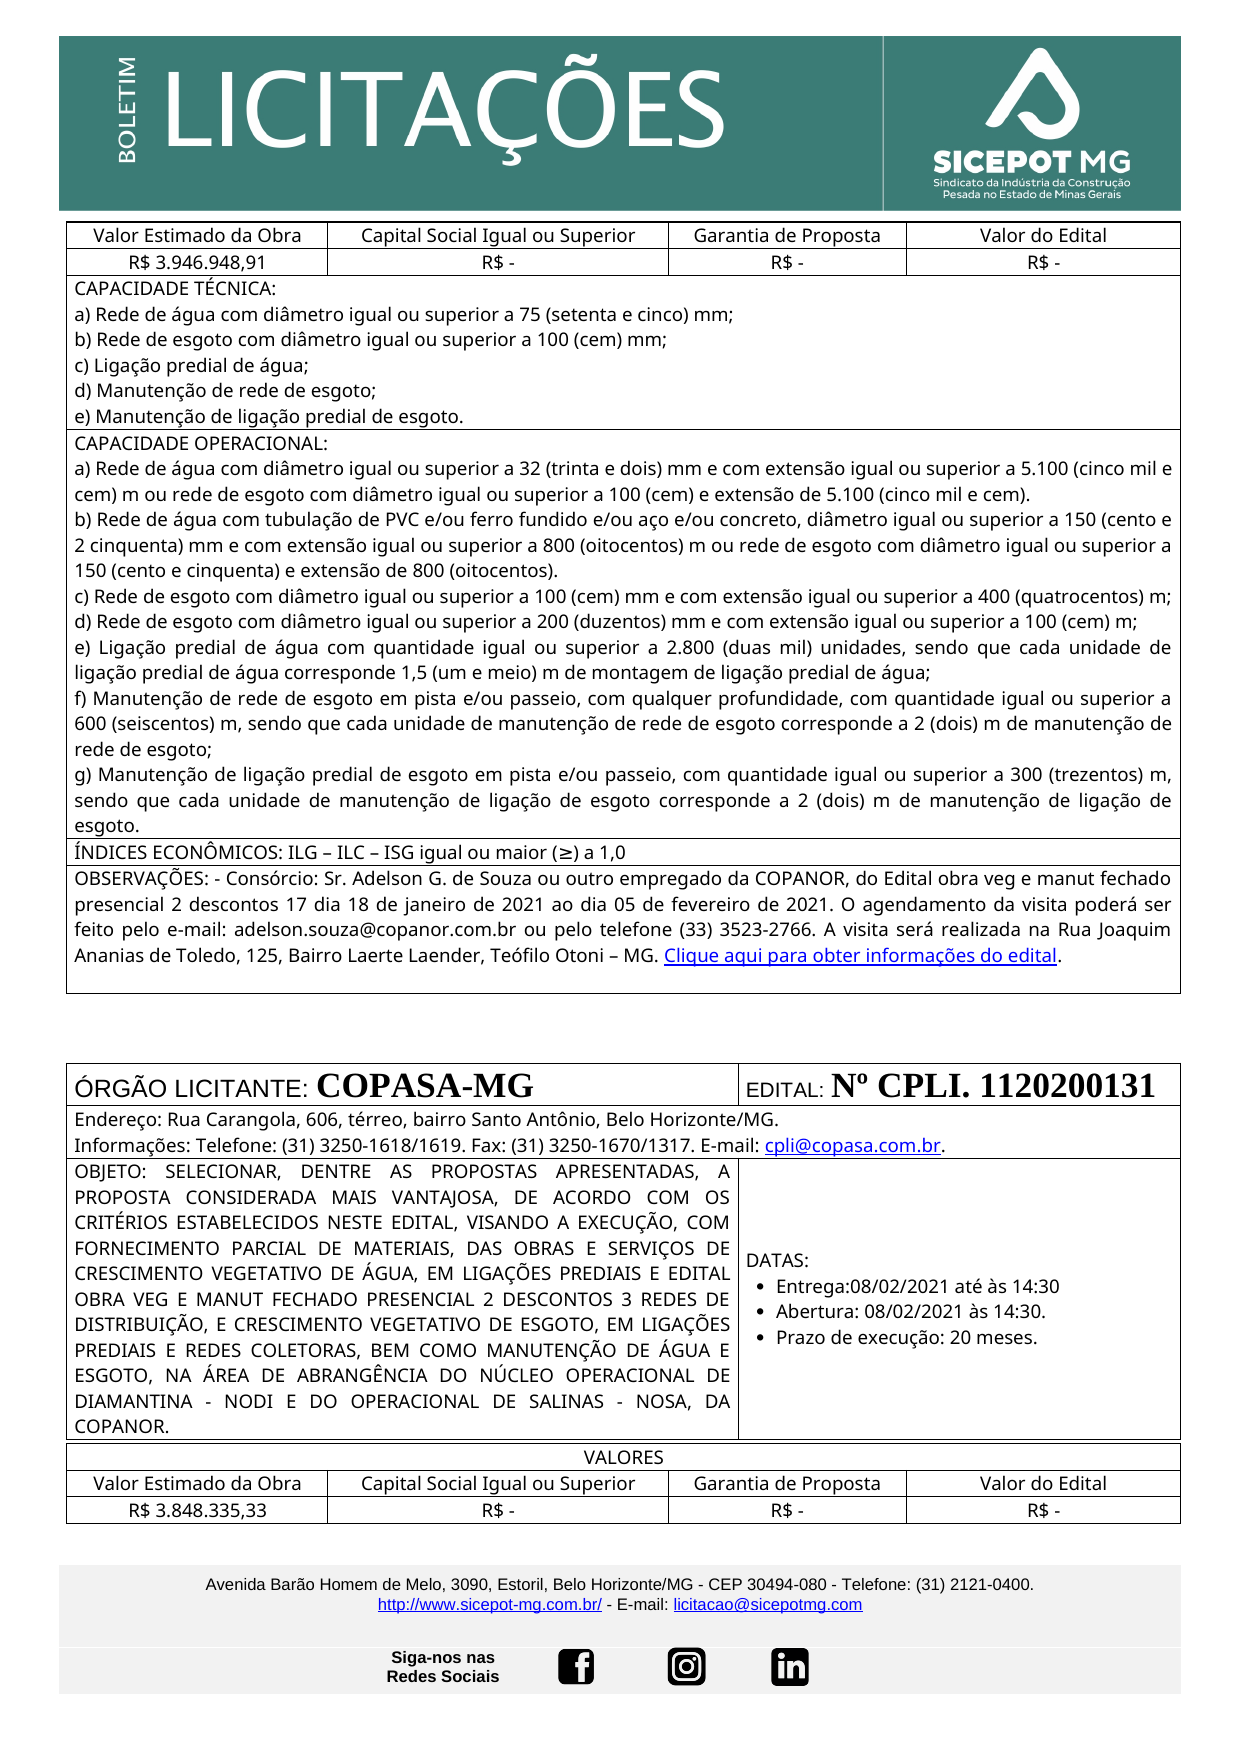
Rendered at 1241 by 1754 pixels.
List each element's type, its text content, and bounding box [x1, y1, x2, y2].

picture [59, 36, 1181, 211]
table_cell Capital Social Igual ou Superior [328, 223, 668, 248]
table_cell Garantia de Proposta [669, 1471, 906, 1496]
table_cell DATAS: Entrega:08/02/2021 até às 14:30 Abertura: 08/02/2021 às 14:30. Prazo de execução: 20 meses. [739, 1159, 1180, 1439]
table_cell Valor do Edital [907, 1471, 1180, 1496]
table_cell OBJETO: SELECIONAR, DENTRE AS PROPOSTAS APRESENTADAS, A PROPOSTA CONSIDERADA MAIS VANTAJOSA, DE ACORDO COM OS CRITÉRIOS ESTABELECIDOS NESTE EDITAL, VISANDO A EXECUÇÃO, COM FORNECIMENTO PARCIAL DE MATERIAIS, DAS OBRAS E SERVIÇOS DE CRESCIMENTO VEGETATIVO DE ÁGUA, EM LIGAÇÕES PREDIAIS E EDITAL OBRA VEG E MANUT FECHADO PRESENCIAL 2 DESCONTOS 3 REDES DE DISTRIBUIÇÃO, E CRESCIMENTO VEGETATIVO DE ESGOTO, EM LIGAÇÕES PREDIAIS E REDES COLETORAS, BEM COMO MANUTENÇÃO DE ÁGUA E ESGOTO, NA ÁREA DE ABRANGÊNCIA DO NÚCLEO OPERACIONAL DE DIAMANTINA - NODI E DO OPERACIONAL DE SALINAS - NOSA, DA COPANOR. [67, 1159, 738, 1439]
table_cell Garantia de Proposta [669, 223, 906, 248]
table_cell ÍNDICES ECONÔMICOS: ILG – ILC – ISG igual ou maior (≥) a 1,0 [67, 839, 1180, 865]
table_cell OBSERVAÇÕES: - Consórcio: Sr. Adelson G. de Souza ou outro empregado da COPANOR, do Edital obra veg e manut fechado presencial 2 descontos 17 dia 18 de janeiro de 2021 ao dia 05 de fevereiro de 2021. O agendamento da visita poderá ser feito pelo e-mail: adelson.souza@copanor.com.br ou pelo telefone (33) 3523-2766. A visita será realizada na Rua Joaquim Ananias de Toledo, 125, Bairro Laerte Laender, Teófilo Otoni – MG. Clique aqui para obter informações do edital. [67, 866, 1180, 993]
table_cell CAPACIDADE TÉCNICA: a) Rede de água com diâmetro igual ou superior a 75 (setenta e cinco) mm; b) Rede de esgoto com diâmetro igual ou superior a 100 (cem) mm; c) Ligação predial de água; d) Manutenção de rede de esgoto; e) Manutenção de ligação predial de esgoto. [67, 276, 1180, 429]
table_cell R$ 3.848.335,33 [67, 1497, 327, 1523]
table_cell CAPACIDADE OPERACIONAL: a) Rede de água com diâmetro igual ou superior a 32 (trinta e dois) mm e com extensão igual ou superior a 5.100 (cinco mil e cem) m ou rede de esgoto com diâmetro igual ou superior a 100 (cem) e extensão de 5.100 (cinco mil e cem). b) Rede de água com tubulação de PVC e/ou ferro fundido e/ou aço e/ou concreto, diâmetro igual ou superior a 150 (cento e 2 cinquenta) mm e com extensão igual ou superior a 800 (oitocentos) m ou rede de esgoto com diâmetro igual ou superior a 150 (cento e cinquenta) e extensão de 800 (oitocentos). c) Rede de esgoto com diâmetro igual ou superior a 100 (cem) mm e com extensão igual ou superior a 400 (quatrocentos) m; d) Rede de esgoto com diâmetro igual ou superior a 200 (duzentos) mm e com extensão igual ou superior a 100 (cem) m; e) Ligação predial de água com quantidade igual ou superior a 2.800 (duas mil) unidades, sendo que cada unidade de ligação predial de água corresponde 1,5 (um e meio) m de montagem de ligação predial de água; f) Manutenção de rede de esgoto em pista e/ou passeio, com qualquer profundidade, com quantidade igual ou superior a 600 (seiscentos) m, sendo que cada unidade de manutenção de rede de esgoto corresponde a 2 (dois) m de manutenção de rede de esgoto; g) Manutenção de ligação predial de esgoto em pista e/ou passeio, com quantidade igual ou superior a 300 (trezentos) m, sendo que cada unidade de manutenção de ligação de esgoto corresponde a 2 (dois) m de manutenção de ligação de esgoto. [67, 430, 1180, 838]
table_cell R$ - [669, 249, 906, 274]
table_cell R$ 3.946.948,91 [67, 249, 327, 274]
table_header EDITAL: Nº CPLI. 1120200131 [739, 1064, 1180, 1105]
table_cell R$ - [669, 1497, 906, 1523]
table_cell Capital Social Igual ou Superior [328, 1471, 668, 1496]
table_header VALORES [67, 1444, 1180, 1470]
table_header ÓRGÃO LICITANTE: COPASA-MG [67, 1064, 738, 1105]
table_cell R$ - [907, 1497, 1180, 1523]
table_cell R$ - [328, 249, 668, 274]
table_cell Valor do Edital [907, 223, 1180, 248]
table_cell R$ - [907, 249, 1180, 274]
table_cell Valor Estimado da Obra [67, 223, 327, 248]
table_cell R$ - [328, 1497, 668, 1523]
picture [667, 1647, 706, 1686]
picture [771, 1648, 809, 1686]
table_cell Valor Estimado da Obra [67, 1471, 327, 1496]
picture [557, 1648, 594, 1685]
table_cell Endereço: Rua Carangola, 606, térreo, bairro Santo Antônio, Belo Horizonte/MG. Informações: Telefone: (31) 3250-1618/1619. Fax: (31) 3250-1670/1317. E-mail: cpli@copasa.com.br. [67, 1106, 1180, 1157]
